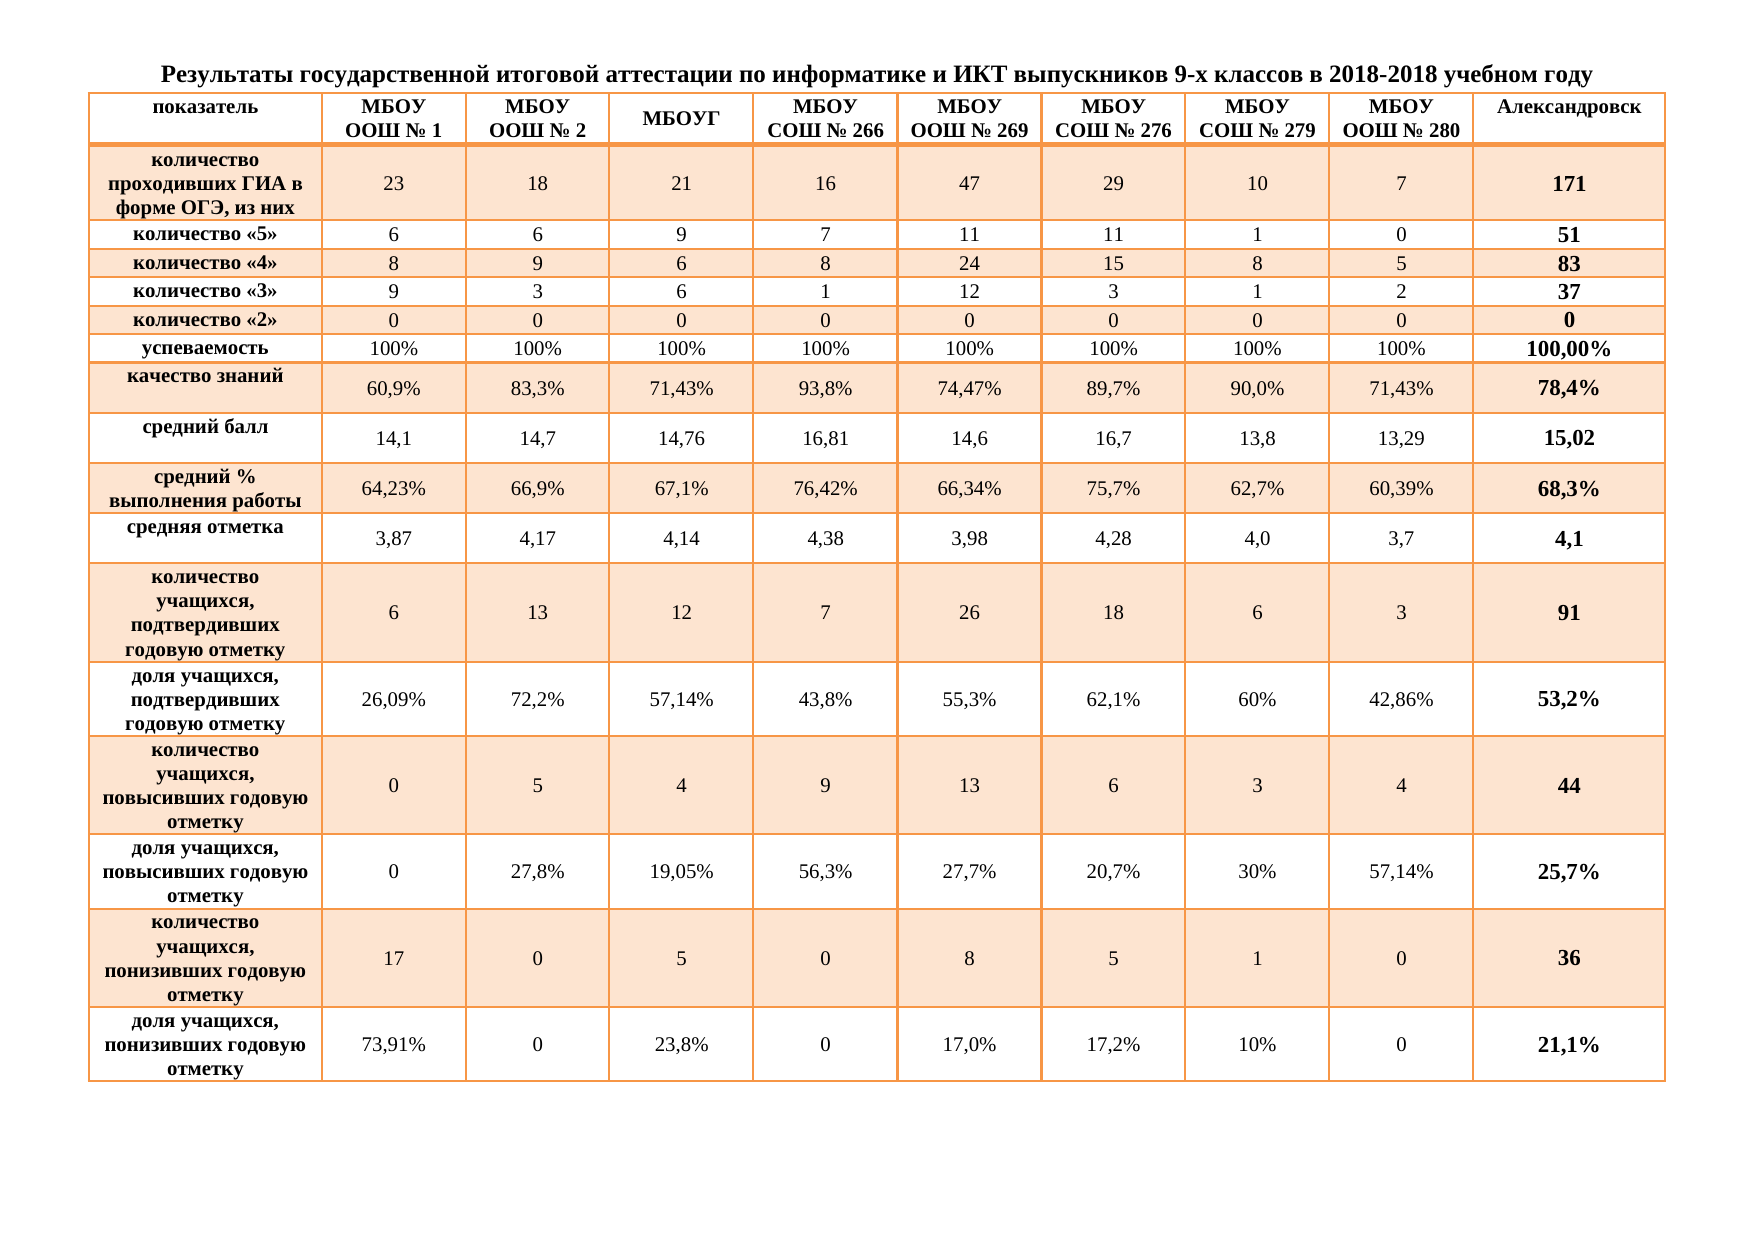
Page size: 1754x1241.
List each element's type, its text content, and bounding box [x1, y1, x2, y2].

table_cell 17 [323, 910, 465, 1006]
table_cell 0 [754, 910, 896, 1006]
table_cell количество «5» [90, 221, 321, 248]
table_cell 60,9% [323, 364, 465, 412]
table_cell 27,8% [467, 835, 608, 907]
table_cell 19,05% [610, 835, 752, 907]
table_header Александровск [1474, 94, 1664, 142]
table_header МБОУ ООШ № 2 [467, 94, 608, 142]
table_cell 68,3% [1474, 464, 1664, 512]
table_cell 67,1% [610, 464, 752, 512]
table_cell 36 [1474, 910, 1664, 1006]
table_cell 21 [610, 147, 752, 219]
table_cell 13 [899, 737, 1040, 833]
table_cell 0 [1330, 307, 1472, 333]
table_cell 0 [610, 307, 752, 333]
table_cell 0 [323, 307, 465, 333]
table_cell 6 [467, 221, 608, 248]
table_cell 4,28 [1043, 514, 1184, 562]
table_cell 5 [610, 910, 752, 1006]
table_cell 0 [754, 1008, 896, 1080]
table_cell 83,3% [467, 364, 608, 412]
table_cell 71,43% [610, 364, 752, 412]
table_cell 18 [467, 147, 608, 219]
table_cell 100% [754, 335, 896, 361]
table_cell 2 [1330, 278, 1472, 304]
table_cell 55,3% [899, 663, 1040, 735]
table_cell 72,2% [467, 663, 608, 735]
table_cell 37 [1474, 278, 1664, 304]
table_cell доля учащихся, повысивших годовую отметку [90, 835, 321, 907]
table_cell количество учащихся, понизивших годовую отметку [90, 910, 321, 1006]
table_cell 3,7 [1330, 514, 1472, 562]
table_cell 0 [899, 307, 1040, 333]
table_cell 9 [610, 221, 752, 248]
table_cell 100% [1043, 335, 1184, 361]
table_cell 0 [1330, 221, 1472, 248]
table_cell успеваемость [90, 335, 321, 361]
table_cell 29 [1043, 147, 1184, 219]
table_header МБОУ ООШ № 269 [899, 94, 1040, 142]
table_cell 6 [1043, 737, 1184, 833]
table_cell 100% [323, 335, 465, 361]
table_cell средняя отметка [90, 514, 321, 562]
table_cell 14,1 [323, 414, 465, 462]
table_cell 16 [754, 147, 896, 219]
table_cell 5 [1330, 250, 1472, 276]
table_cell доля учащихся, подтвердивших годовую отметку [90, 663, 321, 735]
table_header МБОУГ [610, 94, 752, 142]
table_cell 4,17 [467, 514, 608, 562]
table_cell 5 [1043, 910, 1184, 1006]
table_cell количество «4» [90, 250, 321, 276]
table_cell качество знаний [90, 364, 321, 412]
table_cell 44 [1474, 737, 1664, 833]
table_cell 51 [1474, 221, 1664, 248]
table_cell 74,47% [899, 364, 1040, 412]
table_cell 100% [1186, 335, 1328, 361]
table_cell 57,14% [1330, 835, 1472, 907]
table_cell 6 [610, 278, 752, 304]
table_cell 23 [323, 147, 465, 219]
table_cell 1 [754, 278, 896, 304]
table_cell 13 [467, 564, 608, 661]
table_cell 0 [1330, 910, 1472, 1006]
table_cell 15 [1043, 250, 1184, 276]
table_cell 75,7% [1043, 464, 1184, 512]
table_cell 14,7 [467, 414, 608, 462]
table_header МБОУ СОШ № 276 [1043, 94, 1184, 142]
table_cell 10% [1186, 1008, 1328, 1080]
table_cell 66,34% [899, 464, 1040, 512]
table_cell 89,7% [1043, 364, 1184, 412]
table_cell 100% [610, 335, 752, 361]
table_cell 91 [1474, 564, 1664, 661]
table_cell 4,14 [610, 514, 752, 562]
table_cell 100,00% [1474, 335, 1664, 361]
table_cell 66,9% [467, 464, 608, 512]
table_cell 0 [1043, 307, 1184, 333]
table_cell 100% [1330, 335, 1472, 361]
table_cell 78,4% [1474, 364, 1664, 412]
table_cell 12 [610, 564, 752, 661]
table_header показатель [90, 94, 321, 142]
table_cell количество учащихся, повысивших годовую отметку [90, 737, 321, 833]
table_header МБОУ СОШ № 266 [754, 94, 896, 142]
table_cell 64,23% [323, 464, 465, 512]
table_cell 100% [899, 335, 1040, 361]
table_cell доля учащихся, понизивших годовую отметку [90, 1008, 321, 1080]
table_cell 8 [1186, 250, 1328, 276]
table_cell средний % выполнения работы [90, 464, 321, 512]
table_cell 3 [1043, 278, 1184, 304]
table_cell 17,0% [899, 1008, 1040, 1080]
table_cell 24 [899, 250, 1040, 276]
table_cell 4,1 [1474, 514, 1664, 562]
table_cell 8 [899, 910, 1040, 1006]
table_cell 0 [467, 910, 608, 1006]
table_cell 1 [1186, 910, 1328, 1006]
table_cell 7 [1330, 147, 1472, 219]
table_cell 4 [1330, 737, 1472, 833]
table_cell 71,43% [1330, 364, 1472, 412]
table_cell 1 [1186, 278, 1328, 304]
table_cell 0 [1474, 307, 1664, 333]
table_header МБОУ ООШ № 280 [1330, 94, 1472, 142]
table_cell 14,6 [899, 414, 1040, 462]
table_cell 13,29 [1330, 414, 1472, 462]
table_header МБОУ ООШ № 1 [323, 94, 465, 142]
table_cell 0 [323, 835, 465, 907]
table_cell 8 [323, 250, 465, 276]
table_cell 6 [323, 564, 465, 661]
table_cell 16,7 [1043, 414, 1184, 462]
table_cell количество «3» [90, 278, 321, 304]
table_cell 6 [610, 250, 752, 276]
table_cell 62,7% [1186, 464, 1328, 512]
table_cell 7 [754, 221, 896, 248]
table_cell 0 [1330, 1008, 1472, 1080]
table_cell 9 [323, 278, 465, 304]
table_cell 6 [1186, 564, 1328, 661]
table_cell 17,2% [1043, 1008, 1184, 1080]
table_cell 20,7% [1043, 835, 1184, 907]
table_cell 12 [899, 278, 1040, 304]
table_cell 3,87 [323, 514, 465, 562]
table_cell 53,2% [1474, 663, 1664, 735]
table_cell 3 [1330, 564, 1472, 661]
table_cell 0 [467, 1008, 608, 1080]
table_cell 4,38 [754, 514, 896, 562]
table_cell 90,0% [1186, 364, 1328, 412]
table_cell 10 [1186, 147, 1328, 219]
table_cell 56,3% [754, 835, 896, 907]
table_cell 9 [467, 250, 608, 276]
table_cell 171 [1474, 147, 1664, 219]
table_cell 27,7% [899, 835, 1040, 907]
table_cell 42,86% [1330, 663, 1472, 735]
table_cell 0 [323, 737, 465, 833]
table_cell 83 [1474, 250, 1664, 276]
table_cell количество проходивших ГИА в форме ОГЭ, из них [90, 147, 321, 219]
table_cell 57,14% [610, 663, 752, 735]
table_cell 3 [467, 278, 608, 304]
table_cell 4 [610, 737, 752, 833]
table_cell 60,39% [1330, 464, 1472, 512]
table_cell 5 [467, 737, 608, 833]
text Результаты государственной итоговой аттестации по информатике и ИКТ выпускников 9-х классов в 2018-2018 учебном году [118, 59, 1636, 88]
table_cell 73,91% [323, 1008, 465, 1080]
table_cell 76,42% [754, 464, 896, 512]
table_cell количество «2» [90, 307, 321, 333]
table_cell 25,7% [1474, 835, 1664, 907]
table_cell 62,1% [1043, 663, 1184, 735]
table_cell 16,81 [754, 414, 896, 462]
table_cell 3,98 [899, 514, 1040, 562]
table_cell 0 [467, 307, 608, 333]
table_cell 1 [1186, 221, 1328, 248]
table_cell 26,09% [323, 663, 465, 735]
table_cell 3 [1186, 737, 1328, 833]
table_cell 100% [467, 335, 608, 361]
table_cell 0 [754, 307, 896, 333]
table_cell количество учащихся, подтвердивших годовую отметку [90, 564, 321, 661]
table_cell 0 [1186, 307, 1328, 333]
table_cell 26 [899, 564, 1040, 661]
table_cell 21,1% [1474, 1008, 1664, 1080]
table_cell 11 [899, 221, 1040, 248]
table_cell 60% [1186, 663, 1328, 735]
table_cell 93,8% [754, 364, 896, 412]
table_cell 4,0 [1186, 514, 1328, 562]
table_cell 9 [754, 737, 896, 833]
table_cell 8 [754, 250, 896, 276]
table_cell 14,76 [610, 414, 752, 462]
table_cell 23,8% [610, 1008, 752, 1080]
table_cell 13,8 [1186, 414, 1328, 462]
table_cell 15,02 [1474, 414, 1664, 462]
table_cell 7 [754, 564, 896, 661]
table_header МБОУ СОШ № 279 [1186, 94, 1328, 142]
table_cell средний балл [90, 414, 321, 462]
table_cell 11 [1043, 221, 1184, 248]
table_cell 47 [899, 147, 1040, 219]
table_cell 6 [323, 221, 465, 248]
table_cell 30% [1186, 835, 1328, 907]
table_cell 43,8% [754, 663, 896, 735]
table_cell 18 [1043, 564, 1184, 661]
